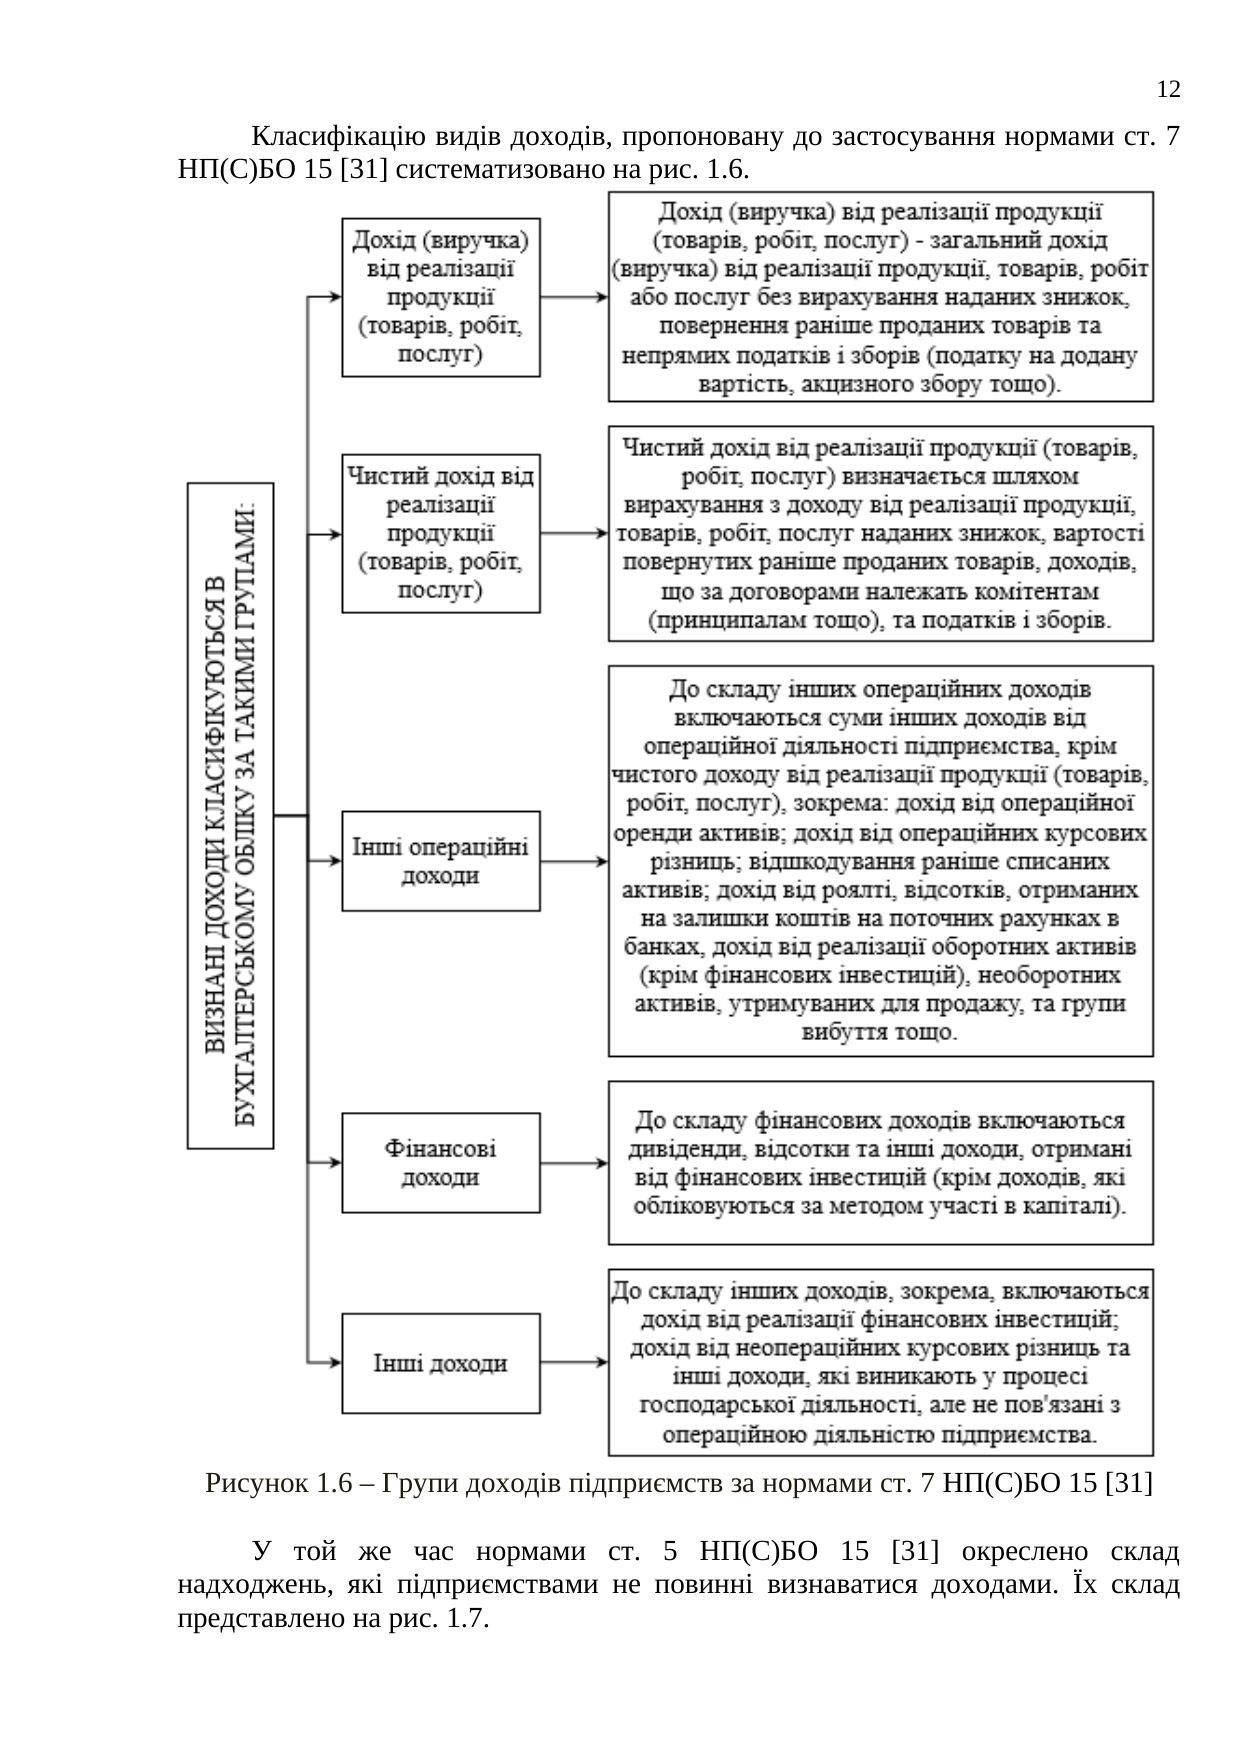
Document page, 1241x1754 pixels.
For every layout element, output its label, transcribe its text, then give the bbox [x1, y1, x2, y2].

text Класифікацію видів доходів, пропоновану до застосування нормами ст. 7 НП(С)БО 15 [31] систематизовано на рис. 1.6. [177, 118, 1181, 185]
picture [177, 185, 1162, 1466]
list Рисунок 1.6 – Групи доходів підприємств за нормами ст. 7 НП(С)БО 15 [31] [177, 1466, 1181, 1499]
text У той же час нормами ст. 5 НП(С)БО 15 [31] окреслено склад надходжень, які підприємствами не повинні визнаватися доходами. Їх склад представлено на рис. 1.7. [177, 1533, 1181, 1633]
